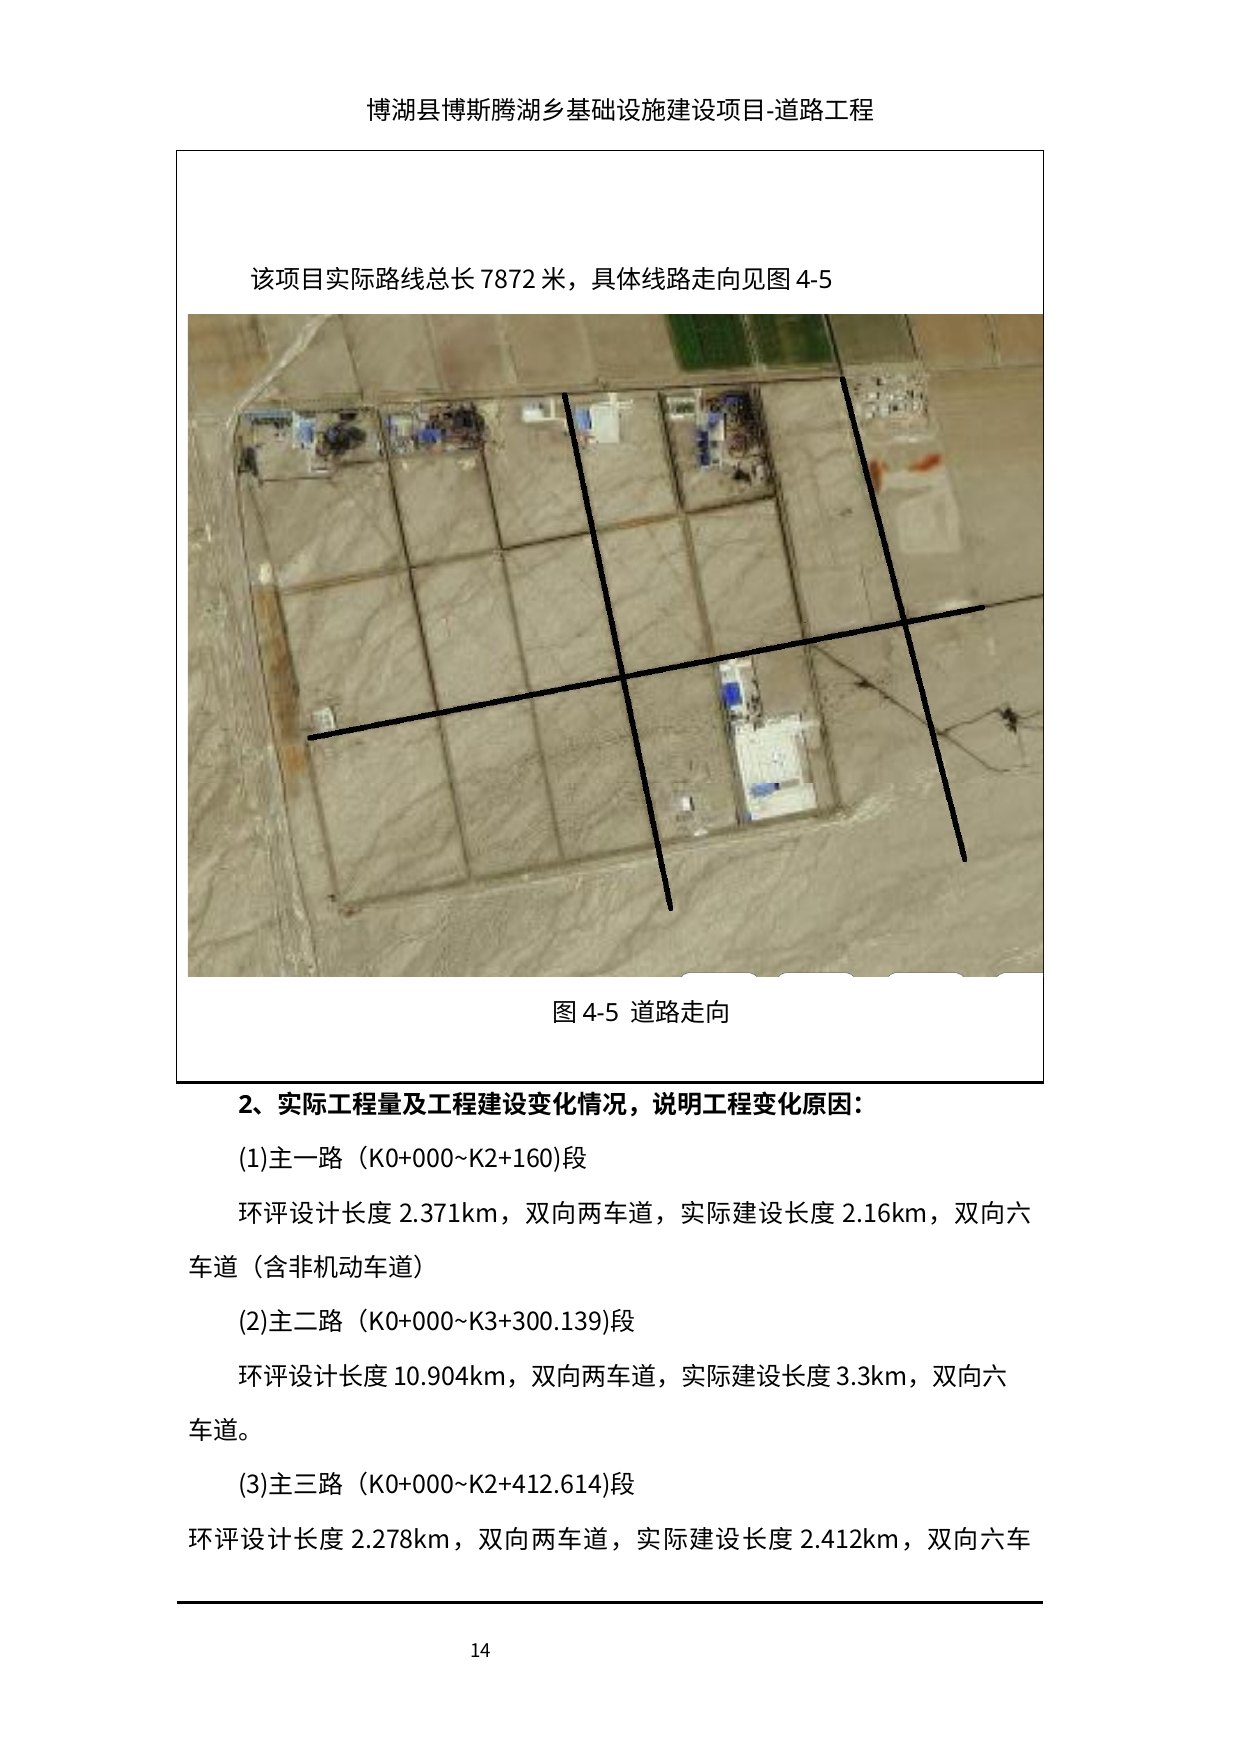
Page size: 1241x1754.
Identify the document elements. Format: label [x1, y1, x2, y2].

table_cell [177, 151, 1043, 1081]
table_cell [177, 1084, 1043, 1601]
picture [187, 314, 1044, 977]
